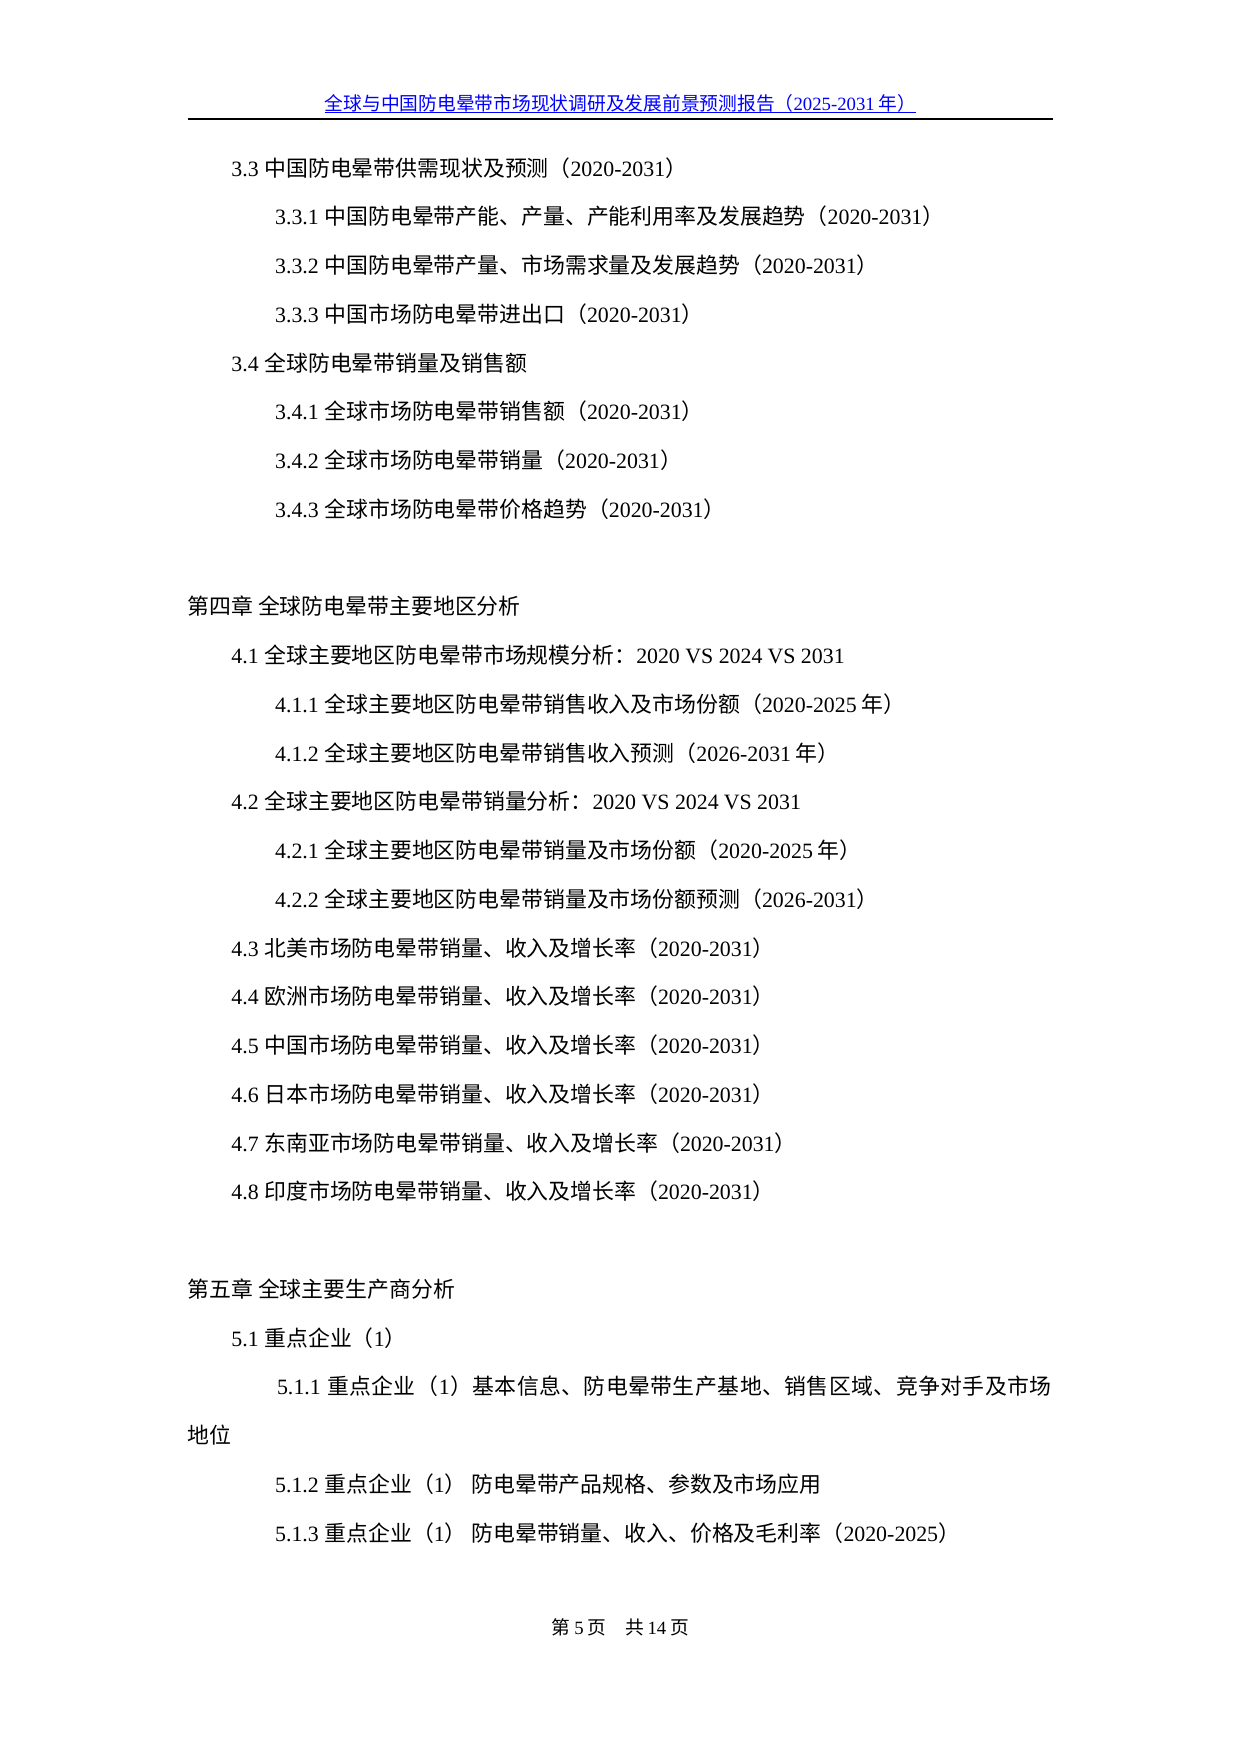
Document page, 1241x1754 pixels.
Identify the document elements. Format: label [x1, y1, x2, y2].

text [187, 150, 1053, 1548]
